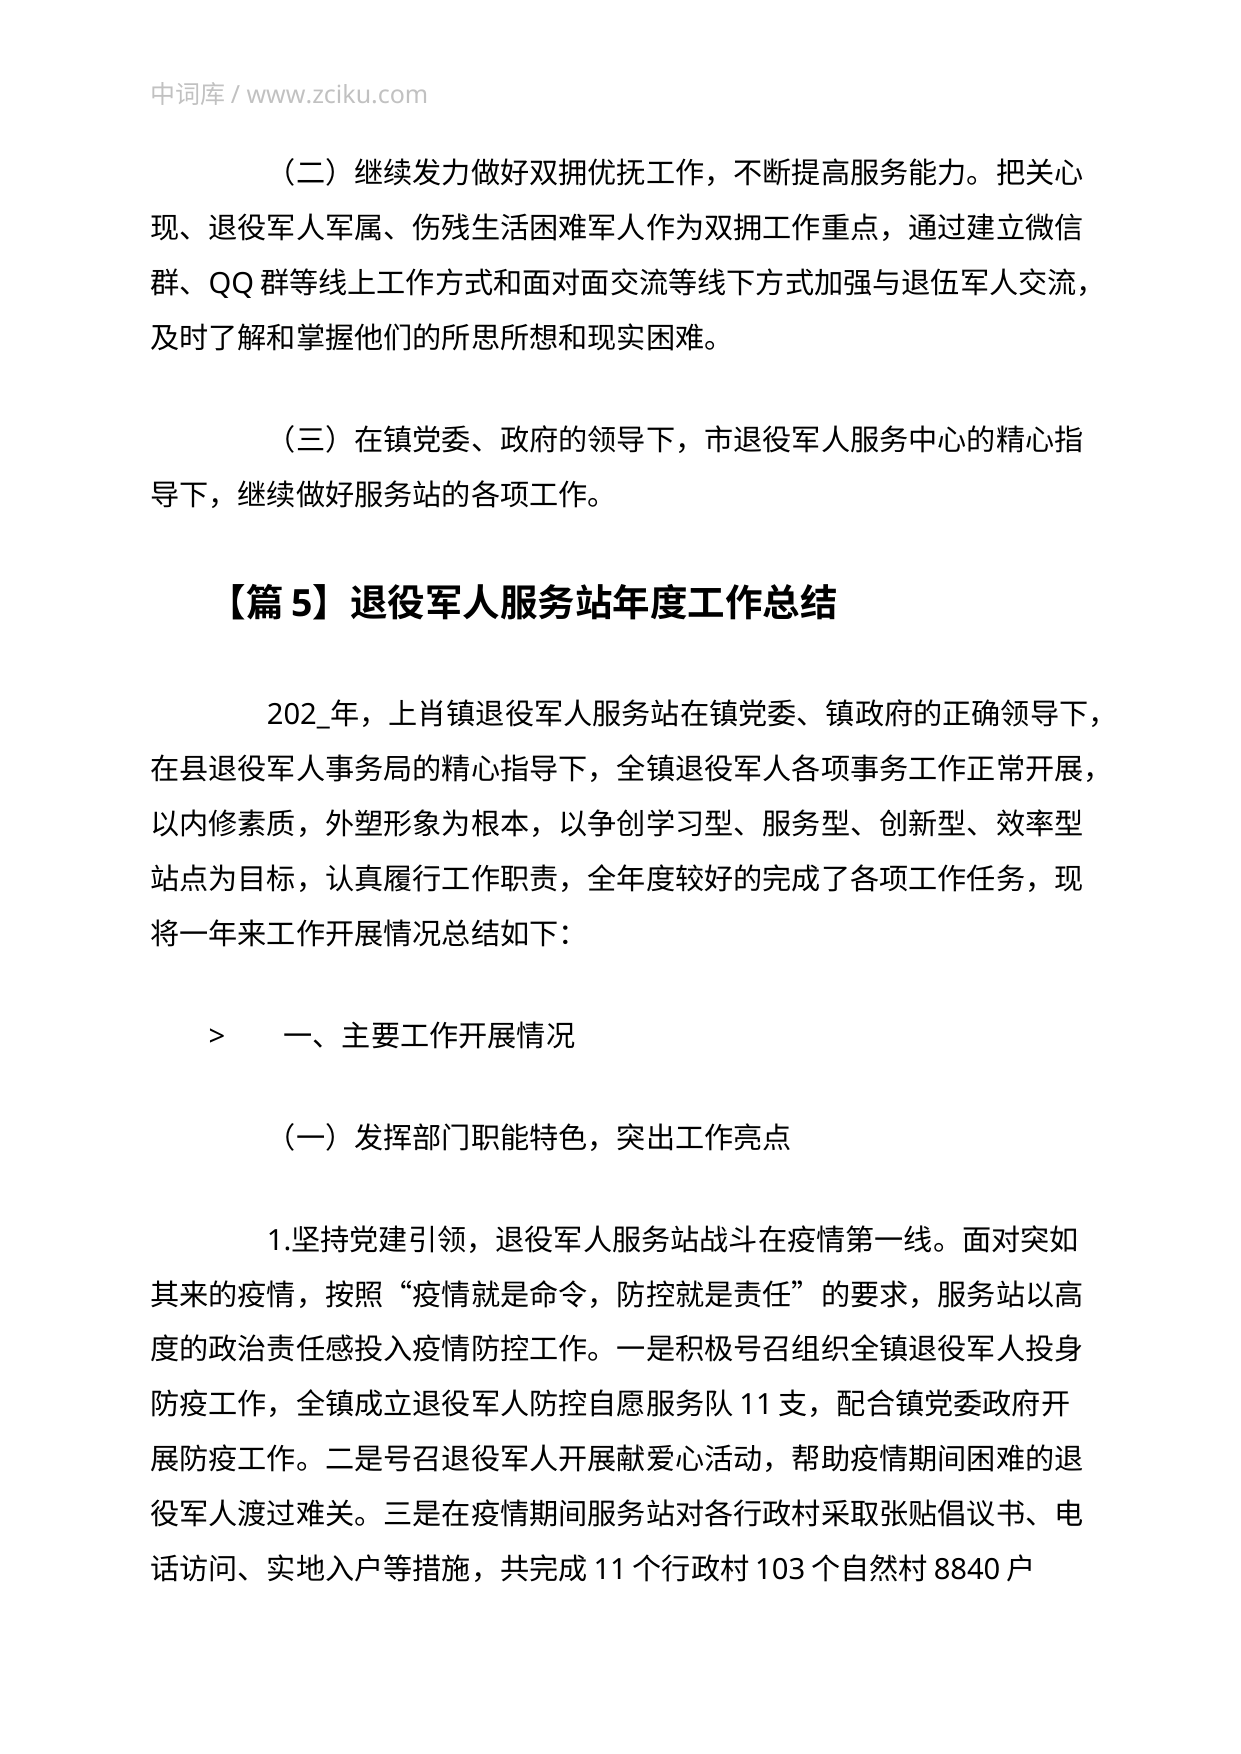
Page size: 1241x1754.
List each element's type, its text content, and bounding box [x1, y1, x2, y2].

text 202_年，上肖镇退役军人服务站在镇党委、镇政府的正确领导下，在县退役军人事务局的精心指导下，全镇退役军人各项事务工作正常开展，以内修素质，外塑形象为根本，以争创学习型、服务型、创新型、效率型站点为目标，认真履行工作职责，全年度较好的完成了各项工作任务，现将一年来工作开展情况总结如下： [150, 691, 1090, 953]
text （二）继续发力做好双拥优抚工作，不断提高服务能力。把关心现、退役军人军属、伤残生活困难军人作为双拥工作重点，通过建立微信群、QQ群等线上工作方式和面对面交流等线下方式加强与退伍军人交流，及时了解和掌握他们的所思所想和现实困难。 [150, 150, 1090, 357]
text > 一、主要工作开展情况 [150, 1012, 1090, 1055]
text （一）发挥部门职能特色，突出工作亮点 [150, 1114, 1090, 1157]
text （三）在镇党委、政府的领导下，市退役军人服务中心的精心指导下，继续做好服务站的各项工作。 [150, 417, 1090, 514]
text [150, 1216, 1090, 1588]
text 【篇5】退役军人服务站年度工作总结 [150, 573, 1090, 628]
